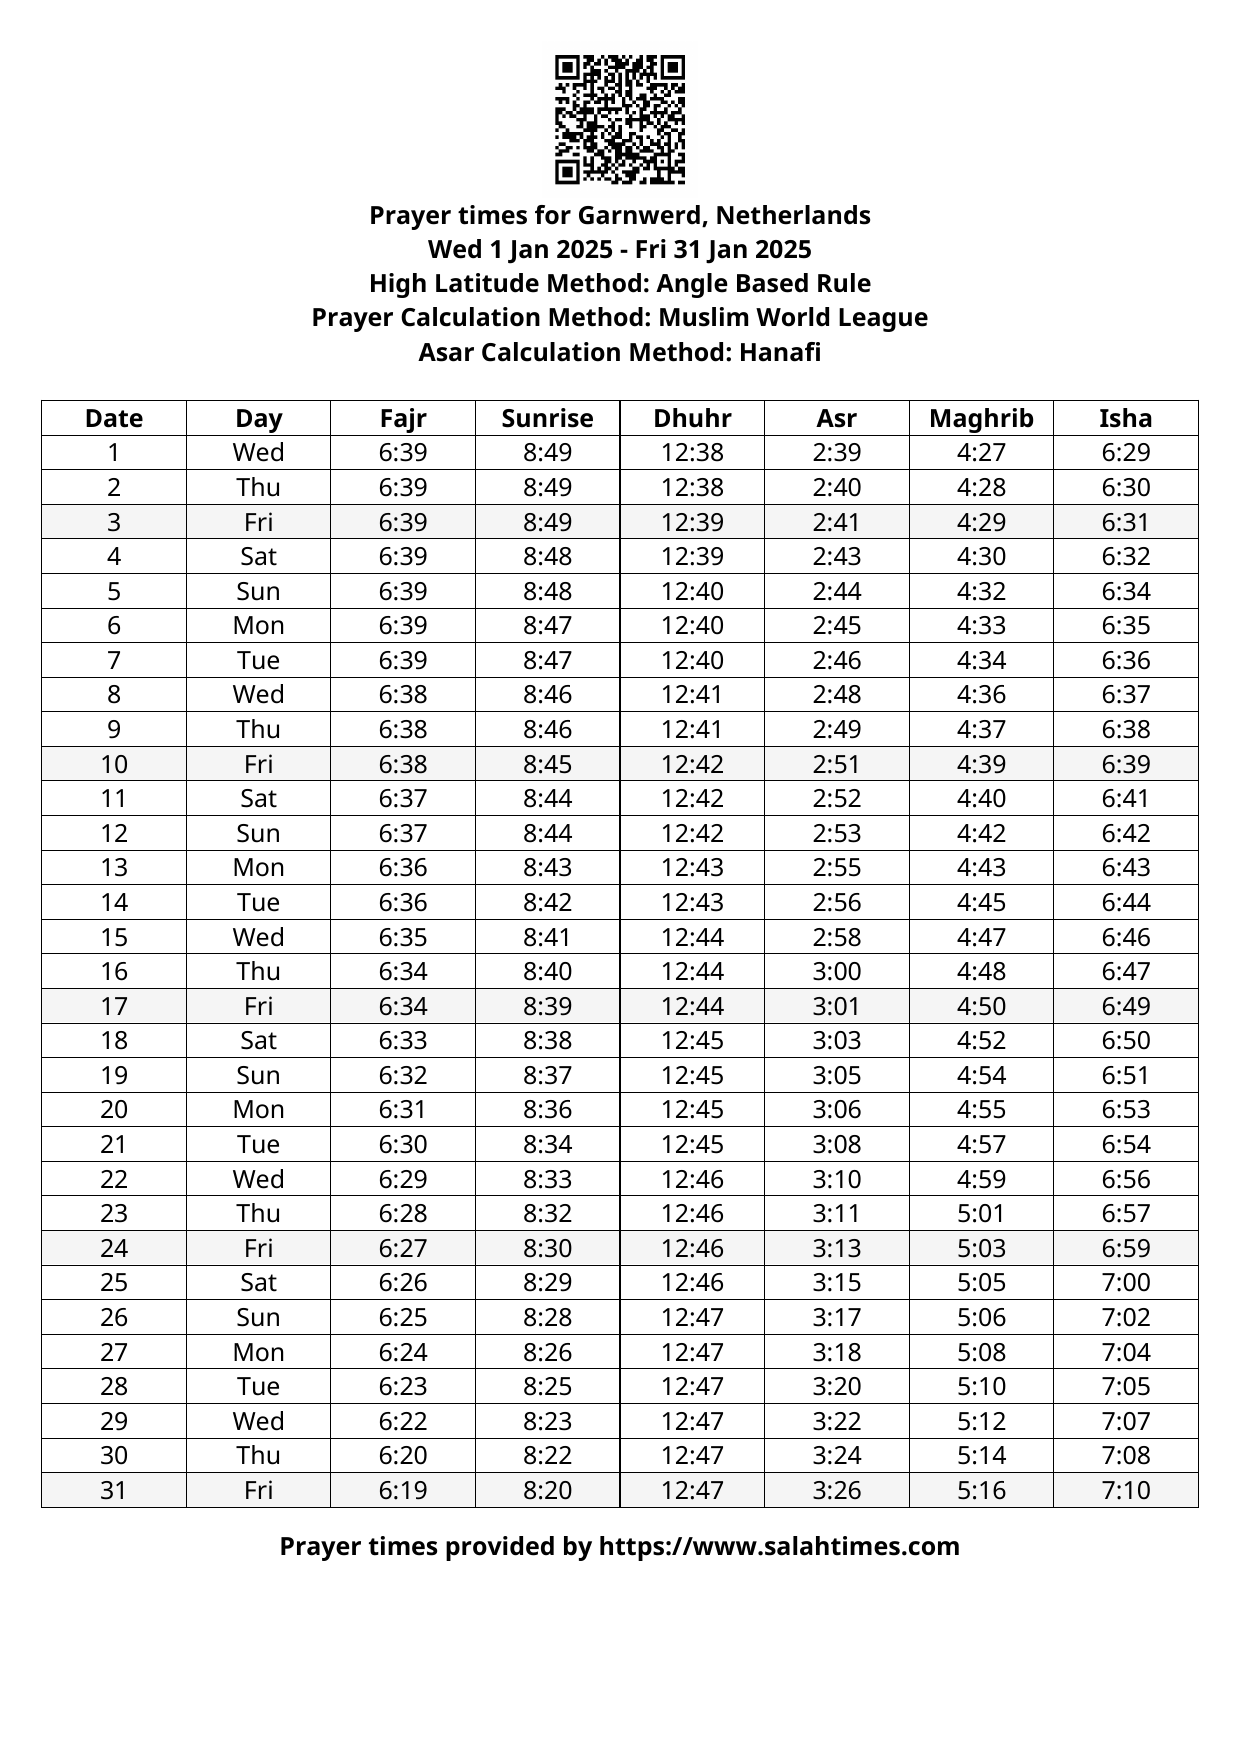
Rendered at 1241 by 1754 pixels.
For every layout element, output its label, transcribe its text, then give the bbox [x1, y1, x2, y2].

table_cell 12:45 [621, 1024, 764, 1057]
table_cell 8:46 [476, 678, 619, 711]
table_cell 6:32 [1054, 539, 1198, 573]
table_cell 12:42 [621, 747, 764, 780]
table_cell 12:47 [621, 1335, 764, 1368]
table_cell 6:39 [331, 505, 475, 538]
table_cell 4:29 [910, 505, 1053, 538]
table_cell 8:48 [476, 539, 619, 573]
table_cell 6:36 [331, 851, 475, 884]
table_cell 12:46 [621, 1162, 764, 1195]
table_cell 6 [42, 609, 186, 642]
table_cell 7:05 [1054, 1369, 1198, 1403]
table_cell 18 [42, 1024, 186, 1057]
table_header Day [187, 401, 330, 434]
table_cell Fri [187, 1473, 330, 1507]
table_cell 8:46 [476, 712, 619, 746]
table_cell 6:51 [1054, 1058, 1198, 1092]
table_cell 11 [42, 781, 186, 815]
table_cell 12:40 [621, 574, 764, 607]
table_cell 8:47 [476, 609, 619, 642]
table_cell 12:41 [621, 678, 764, 711]
table_cell Tue [187, 1369, 330, 1403]
table_cell 8:43 [476, 851, 619, 884]
table_cell 4:39 [910, 747, 1053, 780]
table_cell 12:47 [621, 1439, 764, 1472]
table_header Maghrib [910, 401, 1053, 434]
table_cell 8:26 [476, 1335, 619, 1368]
table_cell 8:48 [476, 574, 619, 607]
table_cell 6:29 [1054, 436, 1198, 469]
table_cell 6:28 [331, 1196, 475, 1230]
table_cell 12:45 [621, 1127, 764, 1161]
table_cell 8:20 [476, 1473, 619, 1507]
table_cell 6:33 [331, 1024, 475, 1057]
table_cell 2:51 [765, 747, 909, 780]
table_cell 9 [42, 712, 186, 746]
table_cell 6:39 [331, 470, 475, 504]
table_cell 8:34 [476, 1127, 619, 1161]
table_cell 24 [42, 1231, 186, 1264]
table_cell 6:32 [331, 1058, 475, 1092]
table_cell 6:38 [1054, 712, 1198, 746]
table_cell 2:46 [765, 643, 909, 677]
table_cell 3:15 [765, 1266, 909, 1299]
table_cell 3:00 [765, 954, 909, 988]
table_cell 12:38 [621, 470, 764, 504]
table_cell Fri [187, 989, 330, 1022]
table_cell Thu [187, 712, 330, 746]
table_cell 27 [42, 1335, 186, 1368]
table_cell 2:44 [765, 574, 909, 607]
table_cell 12:39 [621, 539, 764, 573]
table_cell 4:33 [910, 609, 1053, 642]
table_cell 6:25 [331, 1300, 475, 1334]
table_cell 8:49 [476, 436, 619, 469]
table_cell Sun [187, 816, 330, 849]
table_cell 3:01 [765, 989, 909, 1022]
table_cell 6:43 [1054, 851, 1198, 884]
table_cell 6:39 [331, 539, 475, 573]
table_cell 6:26 [331, 1266, 475, 1299]
table_cell 12:40 [621, 643, 764, 677]
table_cell 6:44 [1054, 885, 1198, 919]
table_cell 4:57 [910, 1127, 1053, 1161]
table_cell 3:22 [765, 1404, 909, 1437]
table_cell 8:38 [476, 1024, 619, 1057]
table_cell 3:26 [765, 1473, 909, 1507]
table_cell 30 [42, 1439, 186, 1472]
table_cell 6:41 [1054, 781, 1198, 815]
table_cell Wed [187, 436, 330, 469]
table_cell Sun [187, 1058, 330, 1092]
table_cell 6:49 [1054, 989, 1198, 1022]
table_cell 6:31 [1054, 505, 1198, 538]
table_header Isha [1054, 401, 1198, 434]
table_cell 12:43 [621, 885, 764, 919]
text Prayer times for Garnwerd, Netherlands [42, 198, 1198, 232]
table_cell 2:55 [765, 851, 909, 884]
table_cell 6:29 [331, 1162, 475, 1195]
table_cell 12:46 [621, 1196, 764, 1230]
table_cell 31 [42, 1473, 186, 1507]
table_cell 6:35 [1054, 609, 1198, 642]
table_cell 12:47 [621, 1369, 764, 1403]
table_cell Sat [187, 1024, 330, 1057]
table_cell 5:01 [910, 1196, 1053, 1230]
table_cell 6:38 [331, 712, 475, 746]
table_cell 8:23 [476, 1404, 619, 1437]
table_header Dhuhr [621, 401, 764, 434]
table_cell 5:10 [910, 1369, 1053, 1403]
table_cell 4:32 [910, 574, 1053, 607]
table_cell Sat [187, 539, 330, 573]
table_cell 2:48 [765, 678, 909, 711]
table_cell 2 [42, 470, 186, 504]
table_cell 6:57 [1054, 1196, 1198, 1230]
table_cell 7:07 [1054, 1404, 1198, 1437]
table_cell 4:42 [910, 816, 1053, 849]
table_cell Mon [187, 1335, 330, 1368]
table_cell 14 [42, 885, 186, 919]
table_cell 4:40 [910, 781, 1053, 815]
table_cell 4:54 [910, 1058, 1053, 1092]
table_cell 8:42 [476, 885, 619, 919]
table_cell 6:34 [331, 954, 475, 988]
table_cell Sat [187, 781, 330, 815]
table_cell 6:34 [1054, 574, 1198, 607]
table_cell 3:03 [765, 1024, 909, 1057]
table_cell 2:41 [765, 505, 909, 538]
table_cell 25 [42, 1266, 186, 1299]
table_cell 7:02 [1054, 1300, 1198, 1334]
text High Latitude Method: Angle Based Rule [42, 266, 1198, 300]
table_cell Tue [187, 885, 330, 919]
table_cell 8:49 [476, 470, 619, 504]
table_cell 4:59 [910, 1162, 1053, 1195]
table_cell 6:22 [331, 1404, 475, 1437]
table_cell 4:27 [910, 436, 1053, 469]
table_cell 6:20 [331, 1439, 475, 1472]
table_cell 21 [42, 1127, 186, 1161]
table_cell 12:47 [621, 1404, 764, 1437]
table_cell Thu [187, 1439, 330, 1472]
table_cell 8:25 [476, 1369, 619, 1403]
table_cell 2:45 [765, 609, 909, 642]
table_cell 12:42 [621, 781, 764, 815]
table_cell Wed [187, 920, 330, 953]
table_cell 8:36 [476, 1093, 619, 1126]
table_cell 6:39 [331, 643, 475, 677]
table_cell 12:44 [621, 954, 764, 988]
table_cell 12:45 [621, 1093, 764, 1126]
table_cell 6:24 [331, 1335, 475, 1368]
table_cell 6:38 [331, 678, 475, 711]
table_cell 6:37 [331, 781, 475, 815]
table_cell 12:46 [621, 1231, 764, 1264]
table_cell 2:52 [765, 781, 909, 815]
table_header Fajr [331, 401, 475, 434]
table_cell 3:18 [765, 1335, 909, 1368]
table_cell 8:29 [476, 1266, 619, 1299]
table_cell 4:45 [910, 885, 1053, 919]
table_cell 4:28 [910, 470, 1053, 504]
table_cell Tue [187, 643, 330, 677]
table_cell 6:31 [331, 1093, 475, 1126]
table_cell 4:37 [910, 712, 1053, 746]
table_cell 6:56 [1054, 1162, 1198, 1195]
table_cell 4:47 [910, 920, 1053, 953]
table_cell 7:04 [1054, 1335, 1198, 1368]
text Prayer Calculation Method: Muslim World League [42, 300, 1198, 334]
table_cell 12:47 [621, 1300, 764, 1334]
table_cell 3:11 [765, 1196, 909, 1230]
table_cell 20 [42, 1093, 186, 1126]
table_cell 6:59 [1054, 1231, 1198, 1264]
table_cell 1 [42, 436, 186, 469]
table_cell 3:08 [765, 1127, 909, 1161]
table_header Asr [765, 401, 909, 434]
table_cell 13 [42, 851, 186, 884]
table_cell 26 [42, 1300, 186, 1334]
table_cell 6:42 [1054, 816, 1198, 849]
table_cell 6:27 [331, 1231, 475, 1264]
table_cell 3:13 [765, 1231, 909, 1264]
table_cell 4:48 [910, 954, 1053, 988]
table_cell 12:44 [621, 989, 764, 1022]
table_cell 12:47 [621, 1473, 764, 1507]
table_cell 4:55 [910, 1093, 1053, 1126]
table_cell 6:35 [331, 920, 475, 953]
table_cell 6:23 [331, 1369, 475, 1403]
table_cell 3:06 [765, 1093, 909, 1126]
table_cell 12:38 [621, 436, 764, 469]
table_cell 12 [42, 816, 186, 849]
table_cell 17 [42, 989, 186, 1022]
table_cell 8:37 [476, 1058, 619, 1092]
table_cell 12:42 [621, 816, 764, 849]
table_cell Thu [187, 470, 330, 504]
table_cell Sun [187, 574, 330, 607]
table_cell 6:19 [331, 1473, 475, 1507]
table_cell 2:58 [765, 920, 909, 953]
table_cell 12:43 [621, 851, 764, 884]
table_cell Sun [187, 1300, 330, 1334]
table_cell 5:16 [910, 1473, 1053, 1507]
table_cell 2:49 [765, 712, 909, 746]
table_cell Fri [187, 1231, 330, 1264]
table_cell 6:39 [331, 609, 475, 642]
table_cell 12:39 [621, 505, 764, 538]
table_cell 3:20 [765, 1369, 909, 1403]
table_cell 5:08 [910, 1335, 1053, 1368]
table_cell 6:54 [1054, 1127, 1198, 1161]
table_cell 12:45 [621, 1058, 764, 1092]
table_cell 6:46 [1054, 920, 1198, 953]
table_cell 12:40 [621, 609, 764, 642]
table_cell 5 [42, 574, 186, 607]
table_cell 8:45 [476, 747, 619, 780]
table_cell 5:06 [910, 1300, 1053, 1334]
table_cell Wed [187, 1162, 330, 1195]
table_cell 6:34 [331, 989, 475, 1022]
table_cell Sat [187, 1266, 330, 1299]
table_cell 19 [42, 1058, 186, 1092]
table_cell 8:28 [476, 1300, 619, 1334]
table_cell 8:32 [476, 1196, 619, 1230]
table_cell 4:43 [910, 851, 1053, 884]
table_cell 8:22 [476, 1439, 619, 1472]
table_cell 6:37 [331, 816, 475, 849]
table_cell 4 [42, 539, 186, 573]
table_cell 3:05 [765, 1058, 909, 1092]
table_cell Mon [187, 851, 330, 884]
table_cell 6:39 [1054, 747, 1198, 780]
table_cell 8:44 [476, 781, 619, 815]
table_cell 3:24 [765, 1439, 909, 1472]
table_cell 2:56 [765, 885, 909, 919]
table_cell 16 [42, 954, 186, 988]
table_cell 6:37 [1054, 678, 1198, 711]
table_cell 8 [42, 678, 186, 711]
table_cell 23 [42, 1196, 186, 1230]
table_cell 8:30 [476, 1231, 619, 1264]
table_cell 6:30 [331, 1127, 475, 1161]
table_cell 4:52 [910, 1024, 1053, 1057]
table_cell 3:10 [765, 1162, 909, 1195]
table_cell 4:34 [910, 643, 1053, 677]
table_cell 28 [42, 1369, 186, 1403]
table_cell Fri [187, 747, 330, 780]
table_cell 12:41 [621, 712, 764, 746]
table_cell 10 [42, 747, 186, 780]
table_cell 7:00 [1054, 1266, 1198, 1299]
text Asar Calculation Method: Hanafi [42, 334, 1198, 368]
table_cell 15 [42, 920, 186, 953]
table_cell 7:08 [1054, 1439, 1198, 1472]
table_cell Wed [187, 1404, 330, 1437]
table_cell 6:38 [331, 747, 475, 780]
table_cell 8:39 [476, 989, 619, 1022]
table_cell 5:03 [910, 1231, 1053, 1264]
picture [542, 41, 699, 198]
table_cell 12:46 [621, 1266, 764, 1299]
table_cell 6:53 [1054, 1093, 1198, 1126]
text Prayer times provided by https://www.salahtimes.com [42, 1528, 1198, 1563]
table_cell Mon [187, 609, 330, 642]
table_cell Fri [187, 505, 330, 538]
table_cell 2:40 [765, 470, 909, 504]
table_cell 29 [42, 1404, 186, 1437]
table_header Date [42, 401, 186, 434]
table_cell 12:44 [621, 920, 764, 953]
table_header Sunrise [476, 401, 619, 434]
table_cell Mon [187, 1093, 330, 1126]
table_cell 4:36 [910, 678, 1053, 711]
table_cell Thu [187, 954, 330, 988]
table_cell 6:30 [1054, 470, 1198, 504]
table_cell 2:39 [765, 436, 909, 469]
text Wed 1 Jan 2025 - Fri 31 Jan 2025 [42, 232, 1198, 266]
table_cell 7:10 [1054, 1473, 1198, 1507]
table_cell 5:12 [910, 1404, 1053, 1437]
table_cell 6:50 [1054, 1024, 1198, 1057]
table_cell 3 [42, 505, 186, 538]
table_cell 6:36 [331, 885, 475, 919]
table_cell 8:44 [476, 816, 619, 849]
table_cell Thu [187, 1196, 330, 1230]
table_cell 6:39 [331, 436, 475, 469]
table_cell 4:50 [910, 989, 1053, 1022]
table_cell 8:33 [476, 1162, 619, 1195]
table_cell 2:53 [765, 816, 909, 849]
table_cell 6:36 [1054, 643, 1198, 677]
table_cell Wed [187, 678, 330, 711]
table_cell 4:30 [910, 539, 1053, 573]
table_cell 22 [42, 1162, 186, 1195]
table_cell 7 [42, 643, 186, 677]
table_cell 8:41 [476, 920, 619, 953]
table_cell 8:49 [476, 505, 619, 538]
table_cell Tue [187, 1127, 330, 1161]
table_cell 3:17 [765, 1300, 909, 1334]
table_cell 8:40 [476, 954, 619, 988]
table_cell 8:47 [476, 643, 619, 677]
table_cell 5:14 [910, 1439, 1053, 1472]
table_cell 6:47 [1054, 954, 1198, 988]
table_cell 5:05 [910, 1266, 1053, 1299]
table_cell 2:43 [765, 539, 909, 573]
table_cell 6:39 [331, 574, 475, 607]
